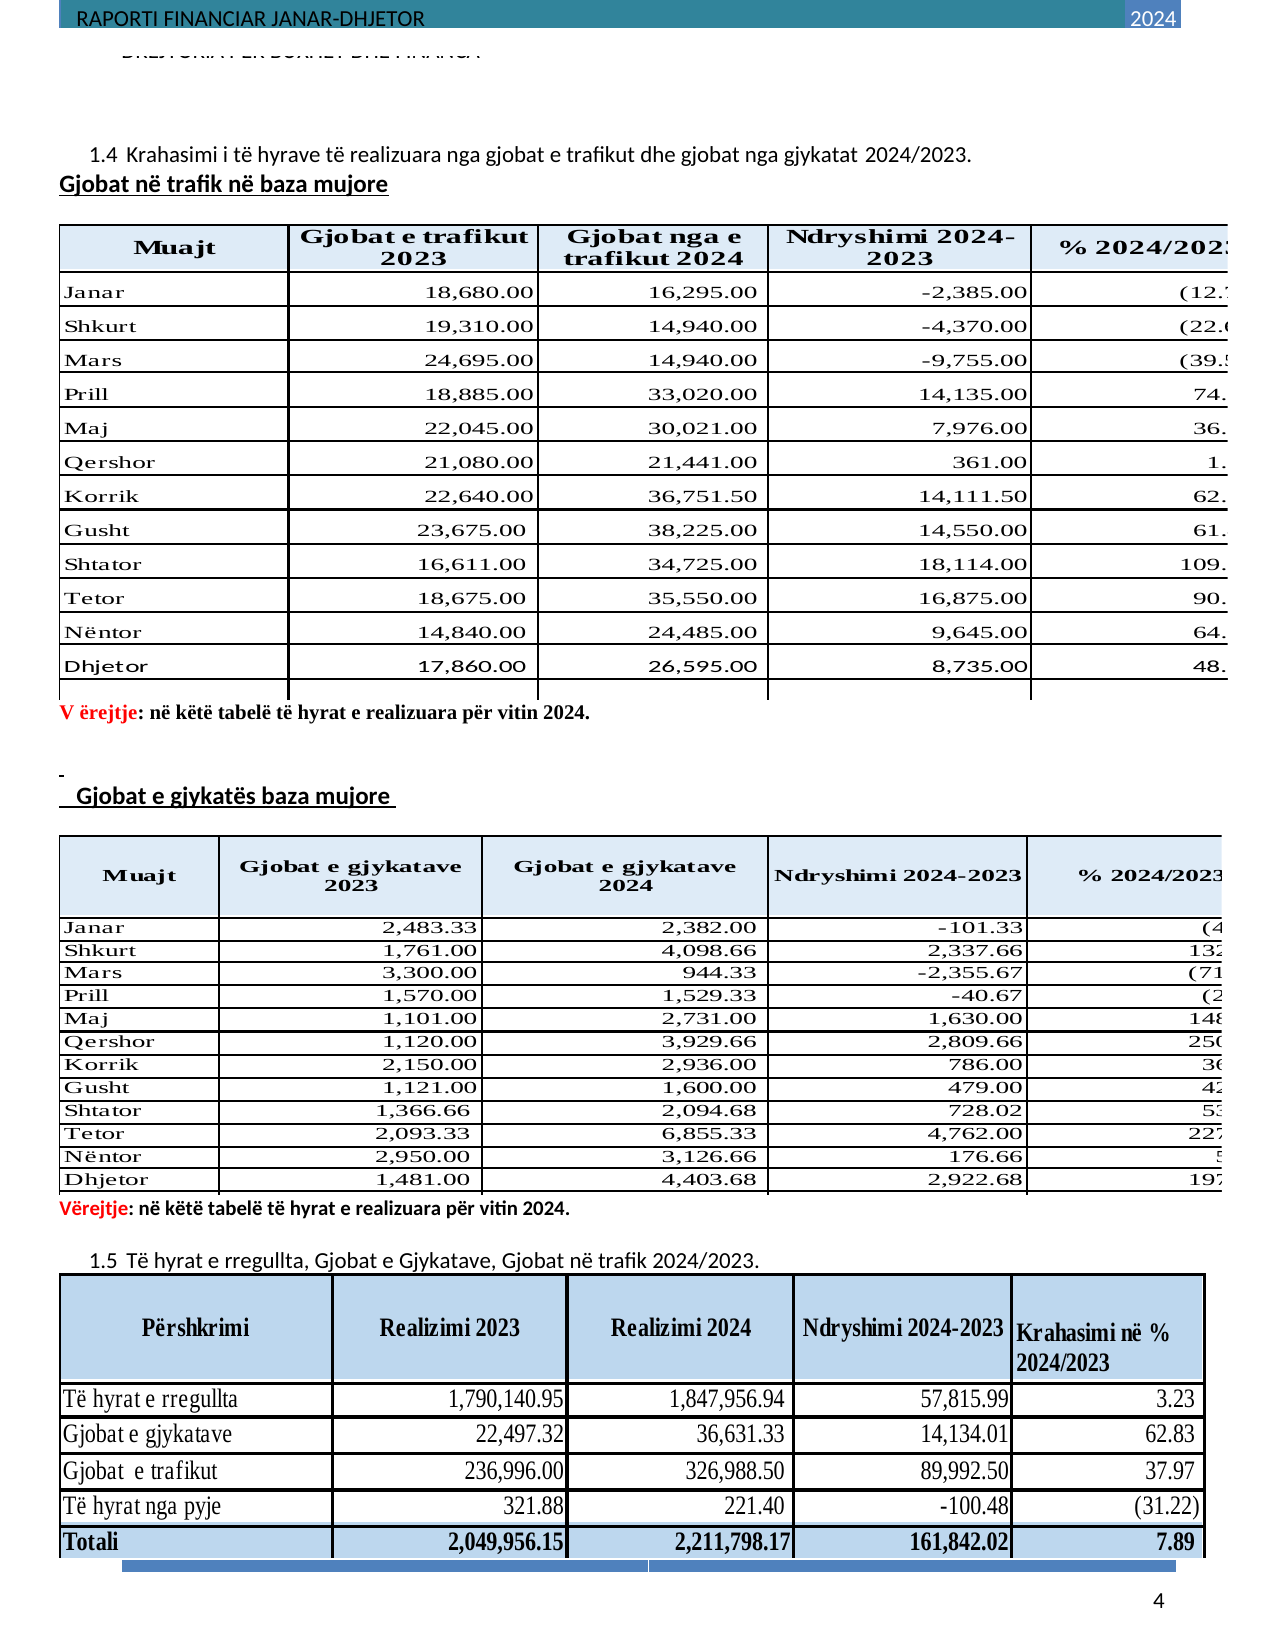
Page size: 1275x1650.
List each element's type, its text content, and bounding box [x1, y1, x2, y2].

text V ërejtje: në këtë tabelë të hyrat e realizuara për vitin 2024. [59, 700, 1275, 724]
subtitle Krahasimi i të hyrave të realizuara nga gjobat e trafikut dhe gjobat nga gjykatat 2024/2023. [88, 141, 1179, 169]
text Gjobat e gjykatës baza mujore [59, 780, 1181, 810]
text Vërejtje: në këtë tabelë të hyrat e realizuara për vitin 2024. [59, 1195, 1275, 1220]
text Gjobat në trafik në baza mujore [59, 169, 1181, 199]
subtitle Të hyrat e rregullta, Gjobat e Gjykatave, Gjobat në trafik 2024/2023. [88, 1246, 1179, 1273]
